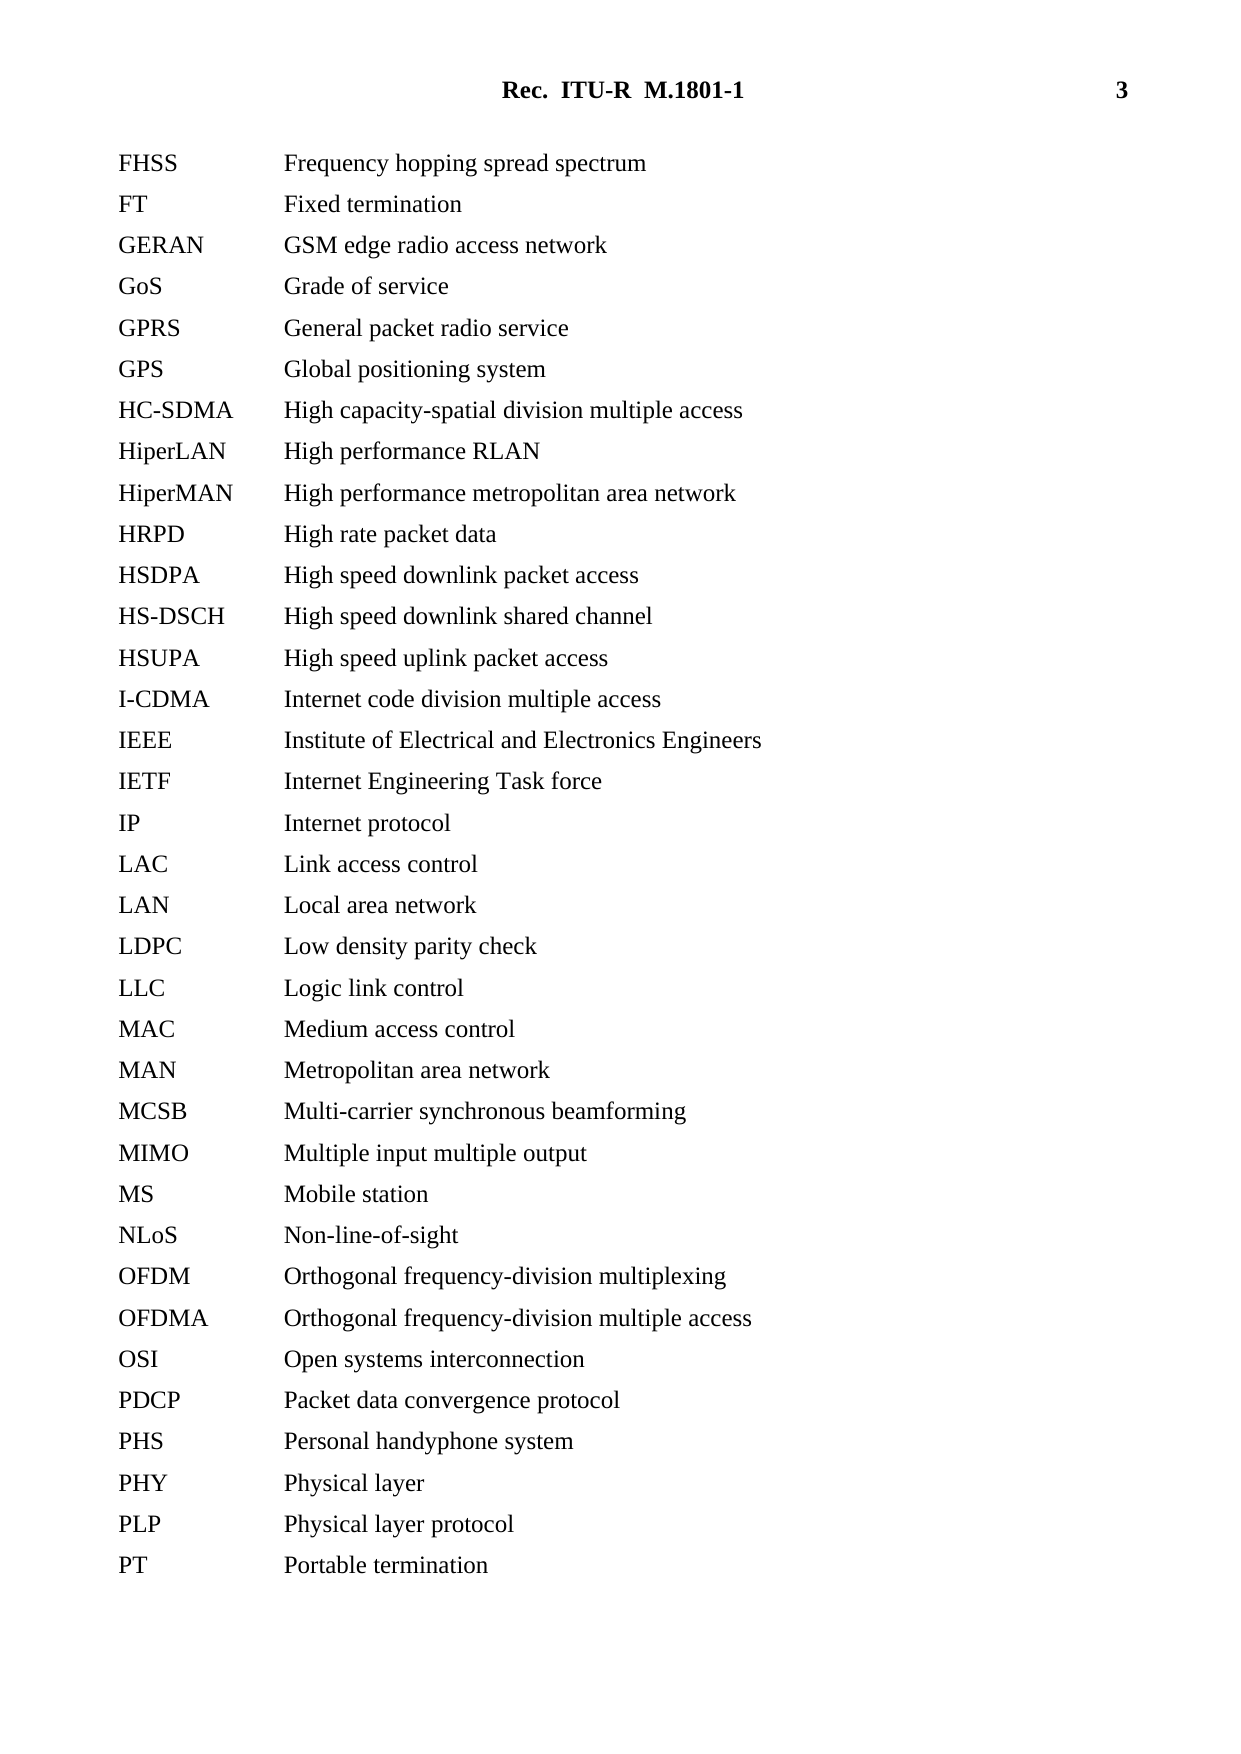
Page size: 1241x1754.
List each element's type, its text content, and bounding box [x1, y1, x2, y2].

text PHS Personal handyphone system [118, 1426, 1122, 1455]
text OFDMA Orthogonal frequency-division multiple access [118, 1303, 1122, 1331]
text PHY Physical layer [118, 1468, 1122, 1496]
text PT Portable termination [118, 1550, 1122, 1579]
text MS Mobile station [118, 1179, 1122, 1208]
text GoS Grade of service [118, 271, 1122, 300]
text MAN Metropolitan area network [118, 1055, 1122, 1084]
text NLoS Non-line-of-sight [118, 1220, 1122, 1249]
text PDCP Packet data convergence protocol [118, 1385, 1122, 1414]
text IP Internet protocol [118, 808, 1122, 836]
text MIMO Multiple input multiple output [118, 1138, 1122, 1166]
text PLP Physical layer protocol [118, 1509, 1122, 1538]
text HSDPA High speed downlink packet access [118, 560, 1122, 589]
text GERAN GSM edge radio access network [118, 230, 1122, 259]
text HSUPA High speed uplink packet access [118, 643, 1122, 671]
text OSI Open systems interconnection [118, 1344, 1122, 1373]
text FHSS Frequency hopping spread spectrum [118, 148, 1122, 176]
text HiperLAN High performance RLAN [118, 436, 1122, 465]
text HC-SDMA High capacity-spatial division multiple access [118, 395, 1122, 424]
text GPS Global positioning system [118, 354, 1122, 383]
text LLC Logic link control [118, 973, 1122, 1001]
text OFDM Orthogonal frequency-division multiplexing [118, 1261, 1122, 1290]
text LDPC Low density parity check [118, 931, 1122, 960]
text LAC Link access control [118, 849, 1122, 878]
text I-CDMA Internet code division multiple access [118, 684, 1122, 713]
text IEEE Institute of Electrical and Electronics Engineers [118, 725, 1122, 754]
text HS-DSCH High speed downlink shared channel [118, 601, 1122, 630]
text LAN Local area network [118, 890, 1122, 919]
text FT Fixed termination [118, 189, 1122, 218]
text HiperMAN High performance metropolitan area network [118, 478, 1122, 506]
text MAC Medium access control [118, 1014, 1122, 1043]
text IETF Internet Engineering Task force [118, 766, 1122, 795]
text GPRS General packet radio service [118, 313, 1122, 341]
text HRPD High rate packet data [118, 519, 1122, 548]
text MCSB Multi-carrier synchronous beamforming [118, 1096, 1122, 1125]
